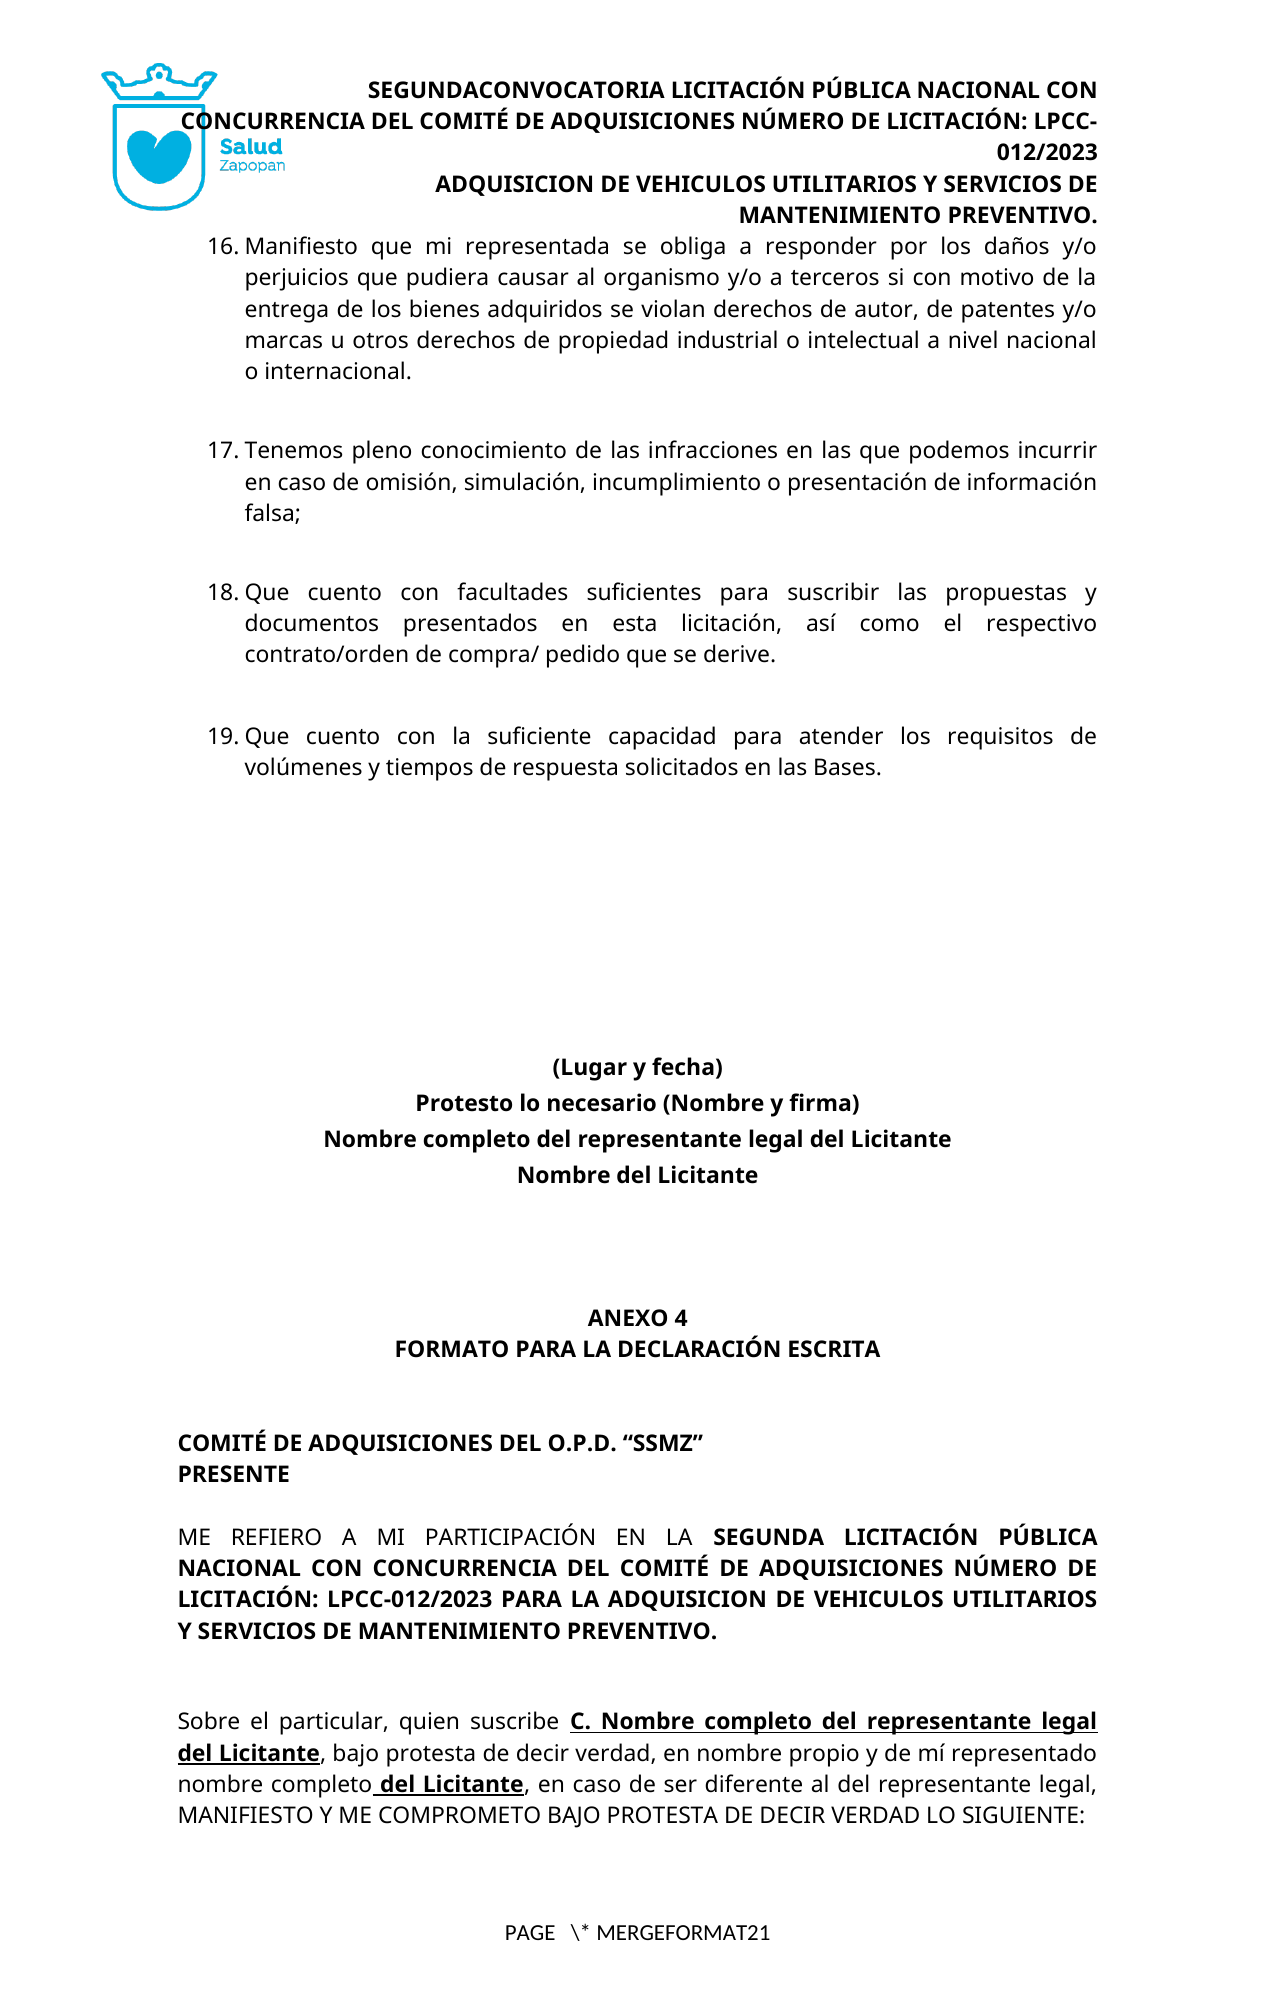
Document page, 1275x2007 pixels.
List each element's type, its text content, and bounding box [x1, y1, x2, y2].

picture [108, 67, 211, 95]
text FORMATO PARA LA DECLARACIÓN ESCRITA [177, 1333, 1098, 1365]
text Protesto lo necesario (Nombre y firma) [177, 1087, 1098, 1118]
text Sobre el particular, quien suscribe C. Nombre completo del representante legal del Licitante, bajo protesta de decir verdad, en nombre propio y de mí representado nombre completo del Licitante, en caso de ser diferente al del representante legal, MANIFIESTO Y ME COMPROMETO BAJO PROTESTA DE DECIR VERDAD LO SIGUIENTE: [177, 1705, 1098, 1830]
list Que cuento con la suficiente capacidad para atender los requisitos de volúmenes y tiempos de respuesta solicitados en las Bases. [207, 720, 1098, 782]
text PRESENTE [177, 1458, 1098, 1490]
text ME REFIERO A MI PARTICIPACIÓN EN LA SEGUNDA LICITACIÓN PÚBLICA NACIONAL CON CONCURRENCIA DEL COMITÉ DE ADQUISICIONES NÚMERO DE LICITACIÓN: LPCC-012/2023 PARA LA ADQUISICION DE VEHICULOS UTILITARIOS Y SERVICIOS DE MANTENIMIENTO PREVENTIVO. [177, 1521, 1098, 1646]
picture [97, 63, 290, 220]
text Nombre del Licitante [177, 1159, 1098, 1190]
text (Lugar y fecha) [177, 1051, 1098, 1083]
list Manifiesto que mi representada se obliga a responder por los daños y/o perjuicios que pudiera causar al organismo y/o a terceros si con motivo de la entrega de los bienes adquiridos se violan derechos de autor, de patentes y/o marcas u otros derechos de propiedad industrial o intelectual a nivel nacional o internacional. [207, 230, 1098, 386]
list Que cuento con facultades suficientes para suscribir las propuestas y documentos presentados en esta licitación, así como el respectivo contrato/orden de compra/ pedido que se derive. [207, 576, 1098, 669]
list Tenemos pleno conocimiento de las infracciones en las que podemos incurrir en caso de omisión, simulación, incumplimiento o presentación de información falsa; [207, 434, 1098, 528]
text COMITÉ DE ADQUISICIONES DEL O.P.D. “SSMZ” [177, 1427, 1098, 1458]
text Nombre completo del representante legal del Licitante [177, 1123, 1098, 1154]
text ANEXO 4 [177, 1302, 1098, 1333]
